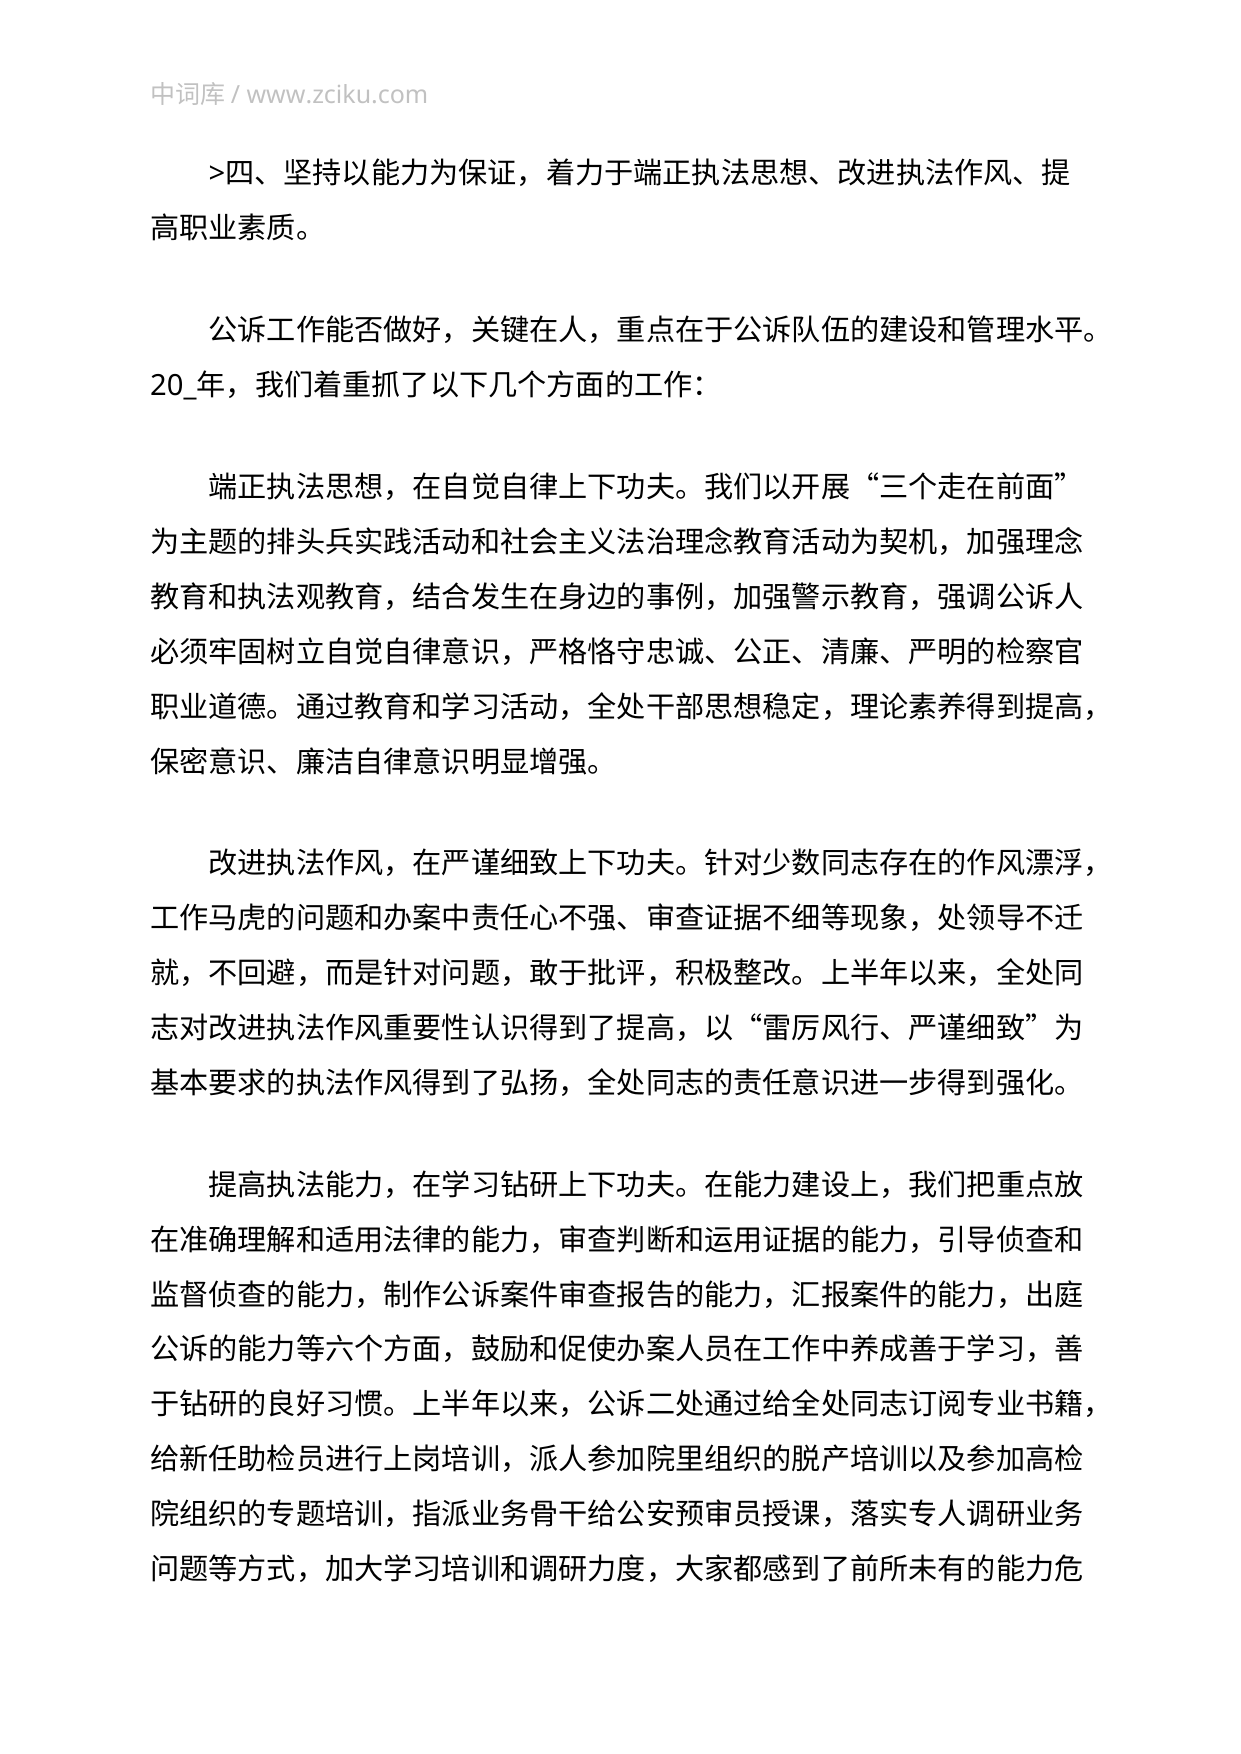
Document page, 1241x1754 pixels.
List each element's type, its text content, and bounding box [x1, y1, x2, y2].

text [150, 1161, 1090, 1588]
text 公诉工作能否做好，关键在人，重点在于公诉队伍的建设和管理水平。20_年，我们着重抓了以下几个方面的工作： [150, 307, 1090, 404]
text 端正执法思想，在自觉自律上下功夫。我们以开展“三个走在前面”为主题的排头兵实践活动和社会主义法治理念教育活动为契机，加强理念教育和执法观教育，结合发生在身边的事例，加强警示教育，强调公诉人必须牢固树立自觉自律意识，严格恪守忠诚、公正、清廉、严明的检察官职业道德。通过教育和学习活动，全处干部思想稳定，理论素养得到提高，保密意识、廉洁自律意识明显增强。 [150, 464, 1090, 780]
text 改进执法作风，在严谨细致上下功夫。针对少数同志存在的作风漂浮，工作马虎的问题和办案中责任心不强、审查证据不细等现象，处领导不迁就，不回避，而是针对问题，敢于批评，积极整改。上半年以来，全处同志对改进执法作风重要性认识得到了提高，以“雷厉风行、严谨细致”为基本要求的执法作风得到了弘扬，全处同志的责任意识进一步得到强化。 [150, 840, 1090, 1102]
text >四、坚持以能力为保证，着力于端正执法思想、改进执法作风、提高职业素质。 [150, 150, 1090, 247]
